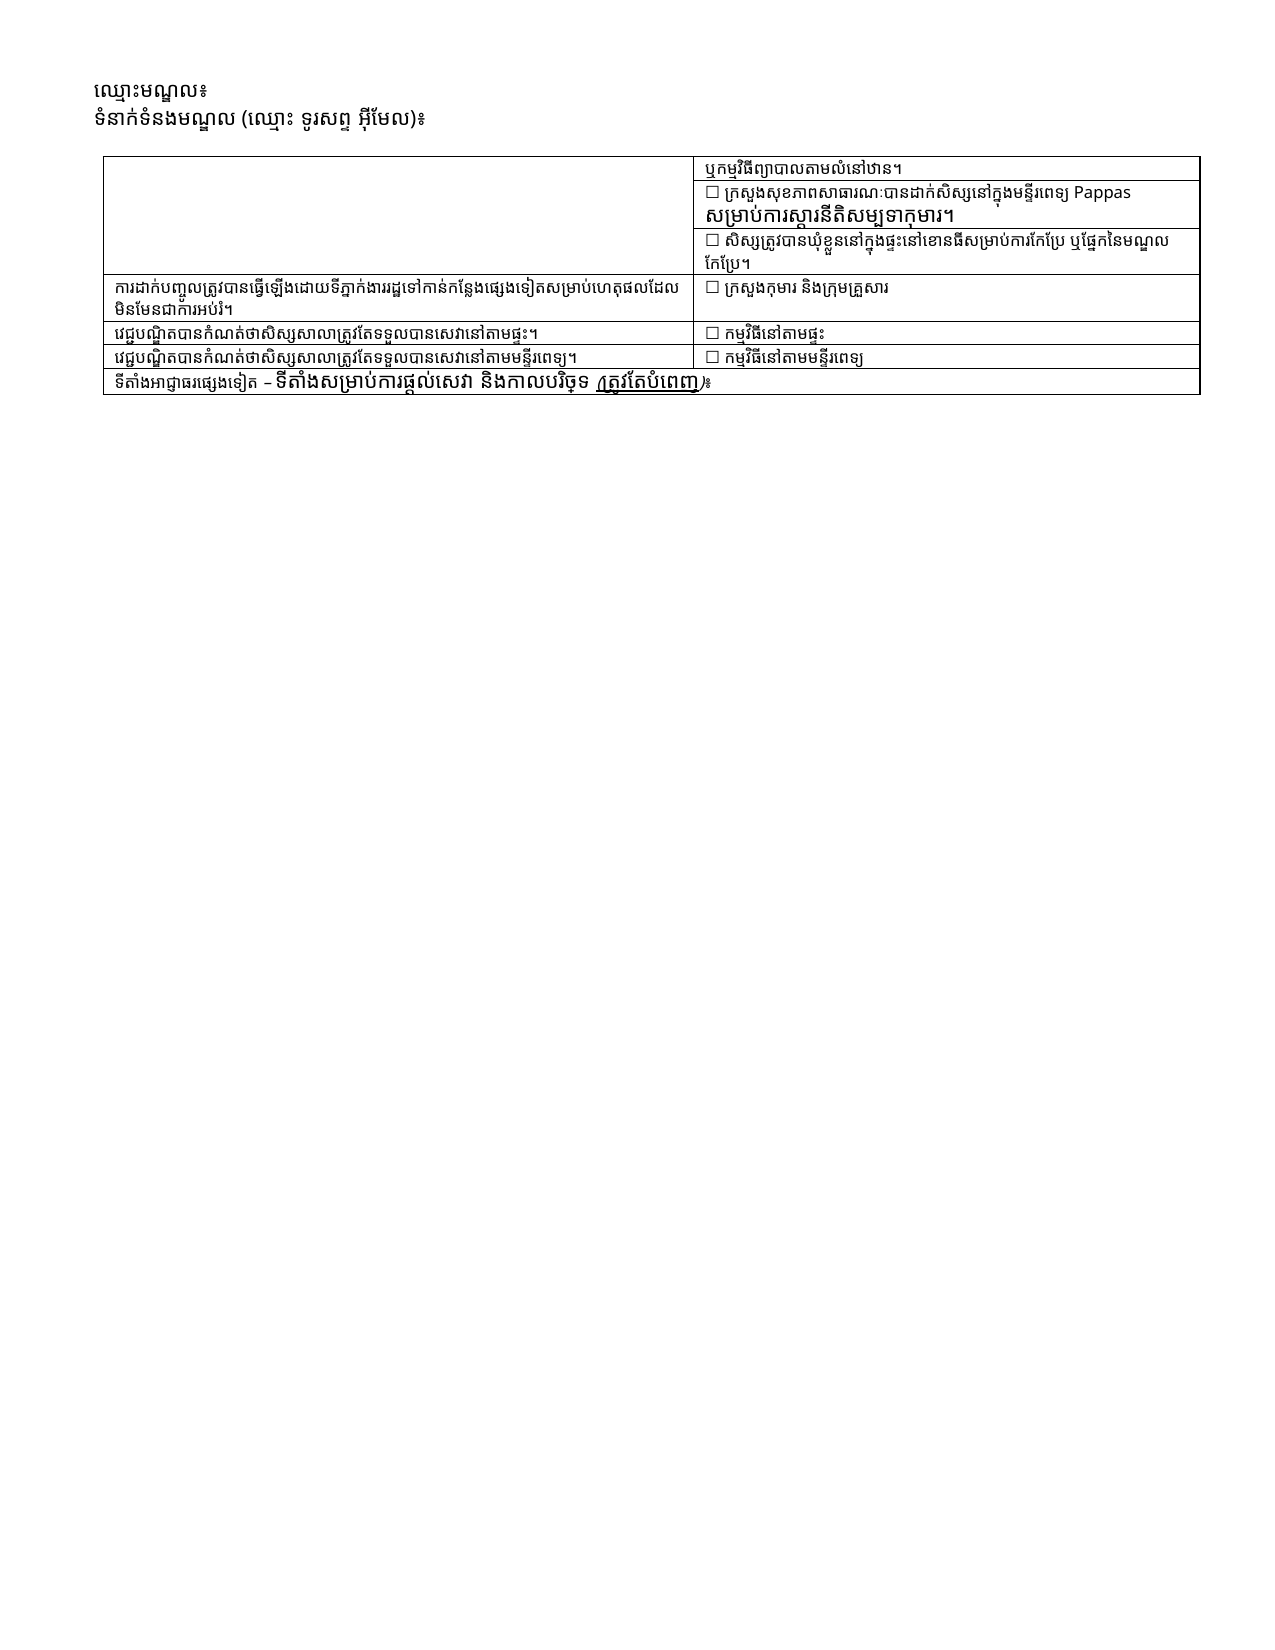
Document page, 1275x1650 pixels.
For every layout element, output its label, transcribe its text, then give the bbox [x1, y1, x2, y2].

table_cell ទីតាំងអាជ្ញាធរផ្សេងទៀត – ទីតាំងសម្រាប់ការផ្តល់សេវា និងកាលបរិច្ឆេទ (ត្រូវតែបំពេញ)៖ [104, 369, 1199, 393]
table_cell កម្មវិធីនៅតាមផ្ទះ [694, 322, 1199, 344]
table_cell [694, 157, 1199, 180]
table_cell ការដាក់បញ្ចូលត្រូវបានធ្វើឡើងដោយទីភ្នាក់ងាររដ្ឋទៅកាន់កន្លែងផ្សេងទៀតសម្រាប់ហេតុផលដែលមិនមែនជាការអប់រំ។ [104, 275, 693, 321]
table_cell វេជ្ជបណ្ឌិត​បាន​កំណត់​ថា​សិស្ស​សាលាត្រូវ​តែ​ទទួល​បានសេវានៅ​តាម​មន្ទីរពេទ្យ។ [104, 345, 693, 368]
table_cell កម្មវិធីនៅតាមមន្ទីរពេទ្យ [694, 345, 1199, 368]
table_cell ក្រសួងកុមារ និងក្រុមគ្រួសារ [694, 275, 1199, 321]
table_cell វេជ្ជបណ្ឌិត​បាន​កំណត់​ថា​សិស្ស​សាលាត្រូវ​តែ​ទទួល​បានសេវានៅ​តាម​ផ្ទះ។ [104, 322, 693, 344]
table_cell សិស្ស​ត្រូវ​បាន​ឃុំ​ខ្លួន​នៅ​ក្នុងផ្ទះនៅខោនធីសម្រាប់ការកែប្រែ ឬ​ផ្នែកនៃមណ្ឌលកែប្រែ។ [694, 229, 1199, 274]
table_cell ក្រសួងសុខភាពសាធារណៈបានដាក់សិស្សនៅក្នុងមន្ទីរពេទ្យ Pappas សម្រាប់ការស្តារនីតិសម្បទាកុមារ។ [694, 181, 1199, 228]
